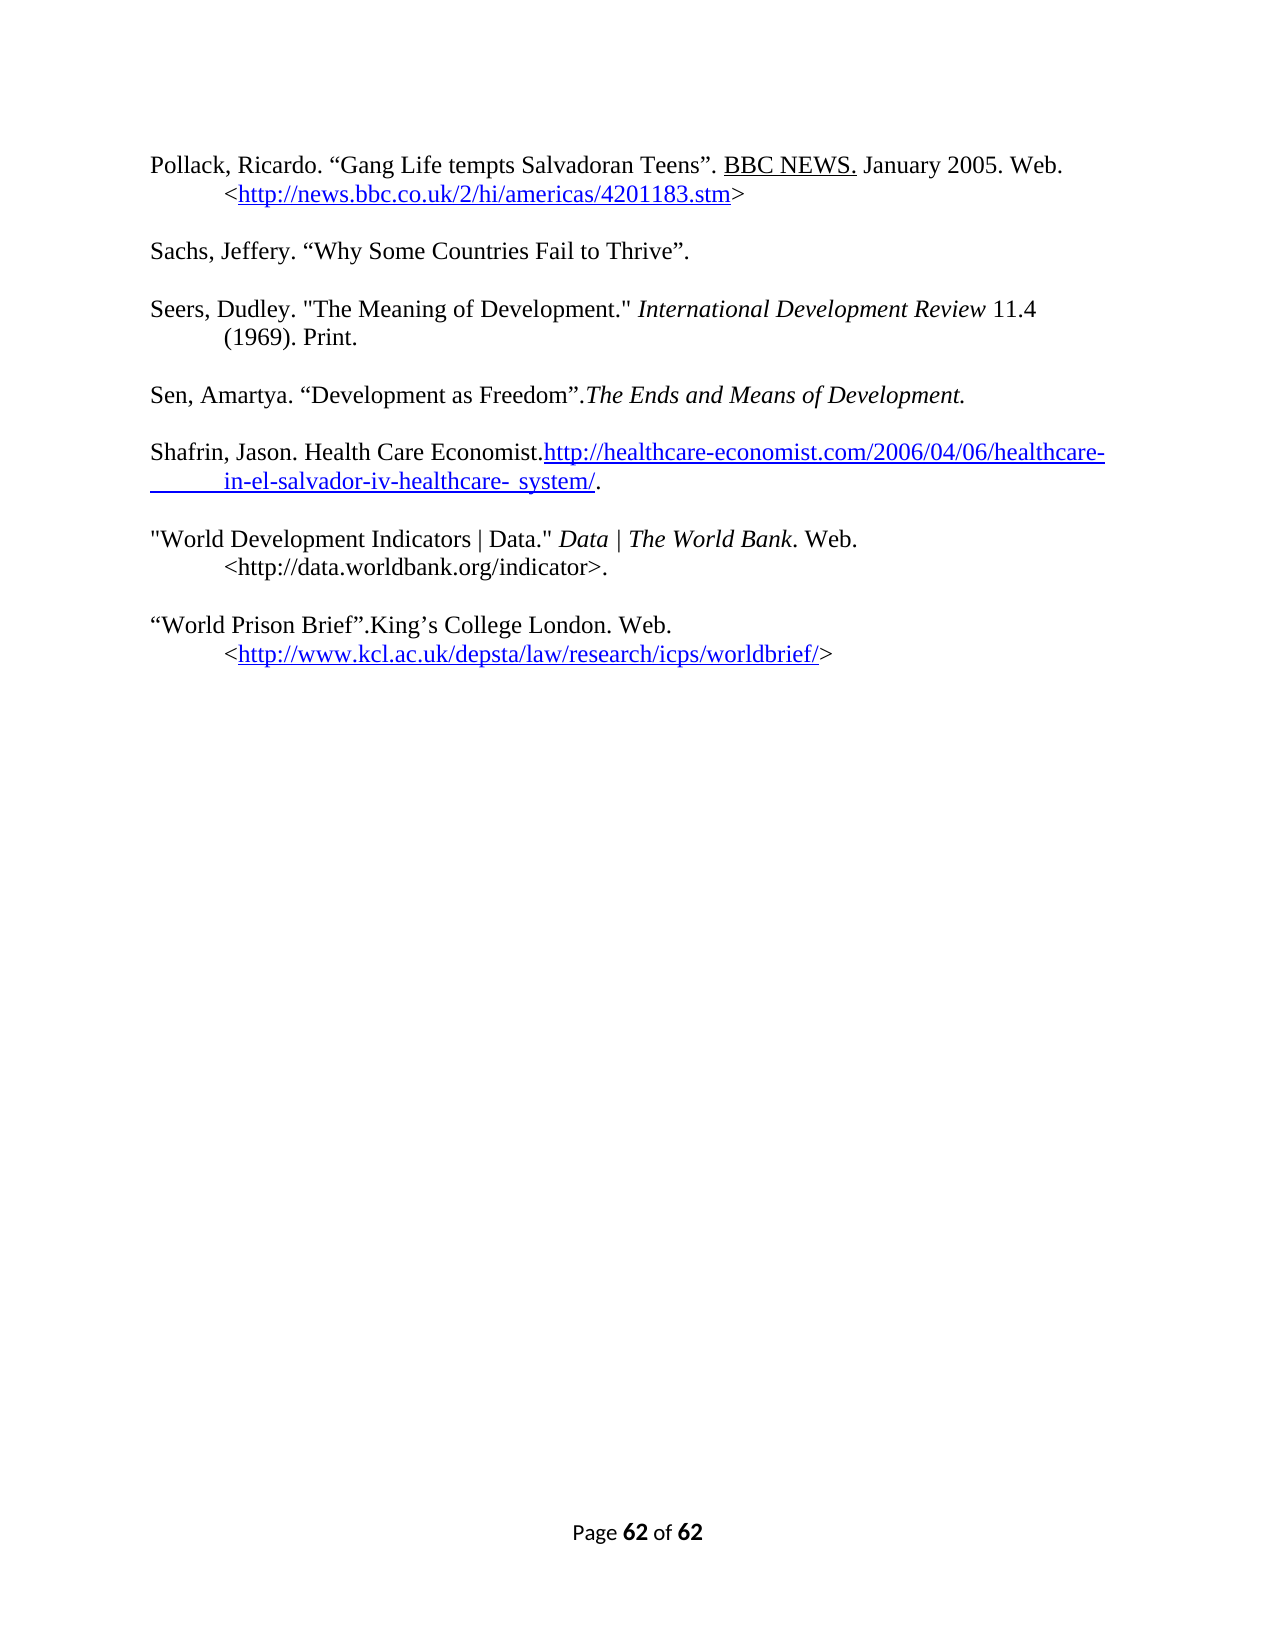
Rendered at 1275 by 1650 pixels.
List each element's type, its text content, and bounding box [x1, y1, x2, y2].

text <http://news.bbc.co.uk/2/hi/americas/4201183.stm> [150, 179, 1125, 207]
text "World Development Indicators | Data." Data | The World Bank. Web. <http://data.worldbank.org/indicator>. [150, 524, 1125, 581]
text Pollack, Ricardo. “Gang Life tempts Salvadoran Teens”. BBC NEWS. January 2005. Web. [150, 150, 1125, 179]
text Sachs, Jeffery. “Why Some Countries Fail to Thrive”. [150, 236, 1125, 265]
text Shafrin, Jason. Health Care Economist.http://healthcare-economist.com/2006/04/06/healthcare- in-el-salvador-iv-healthcare- system/. [150, 437, 1125, 495]
text Sen, Amartya. “Development as Freedom”.The Ends and Means of Development. [150, 380, 1125, 409]
text “World Prison Brief”.King’s College London. Web. [150, 610, 1125, 639]
text <http://www.kcl.ac.uk/depsta/law/research/icps/worldbrief/> [150, 639, 1125, 667]
text Seers, Dudley. "The Meaning of Development." International Development Review 11.4 (1969). Print. [150, 294, 1125, 351]
